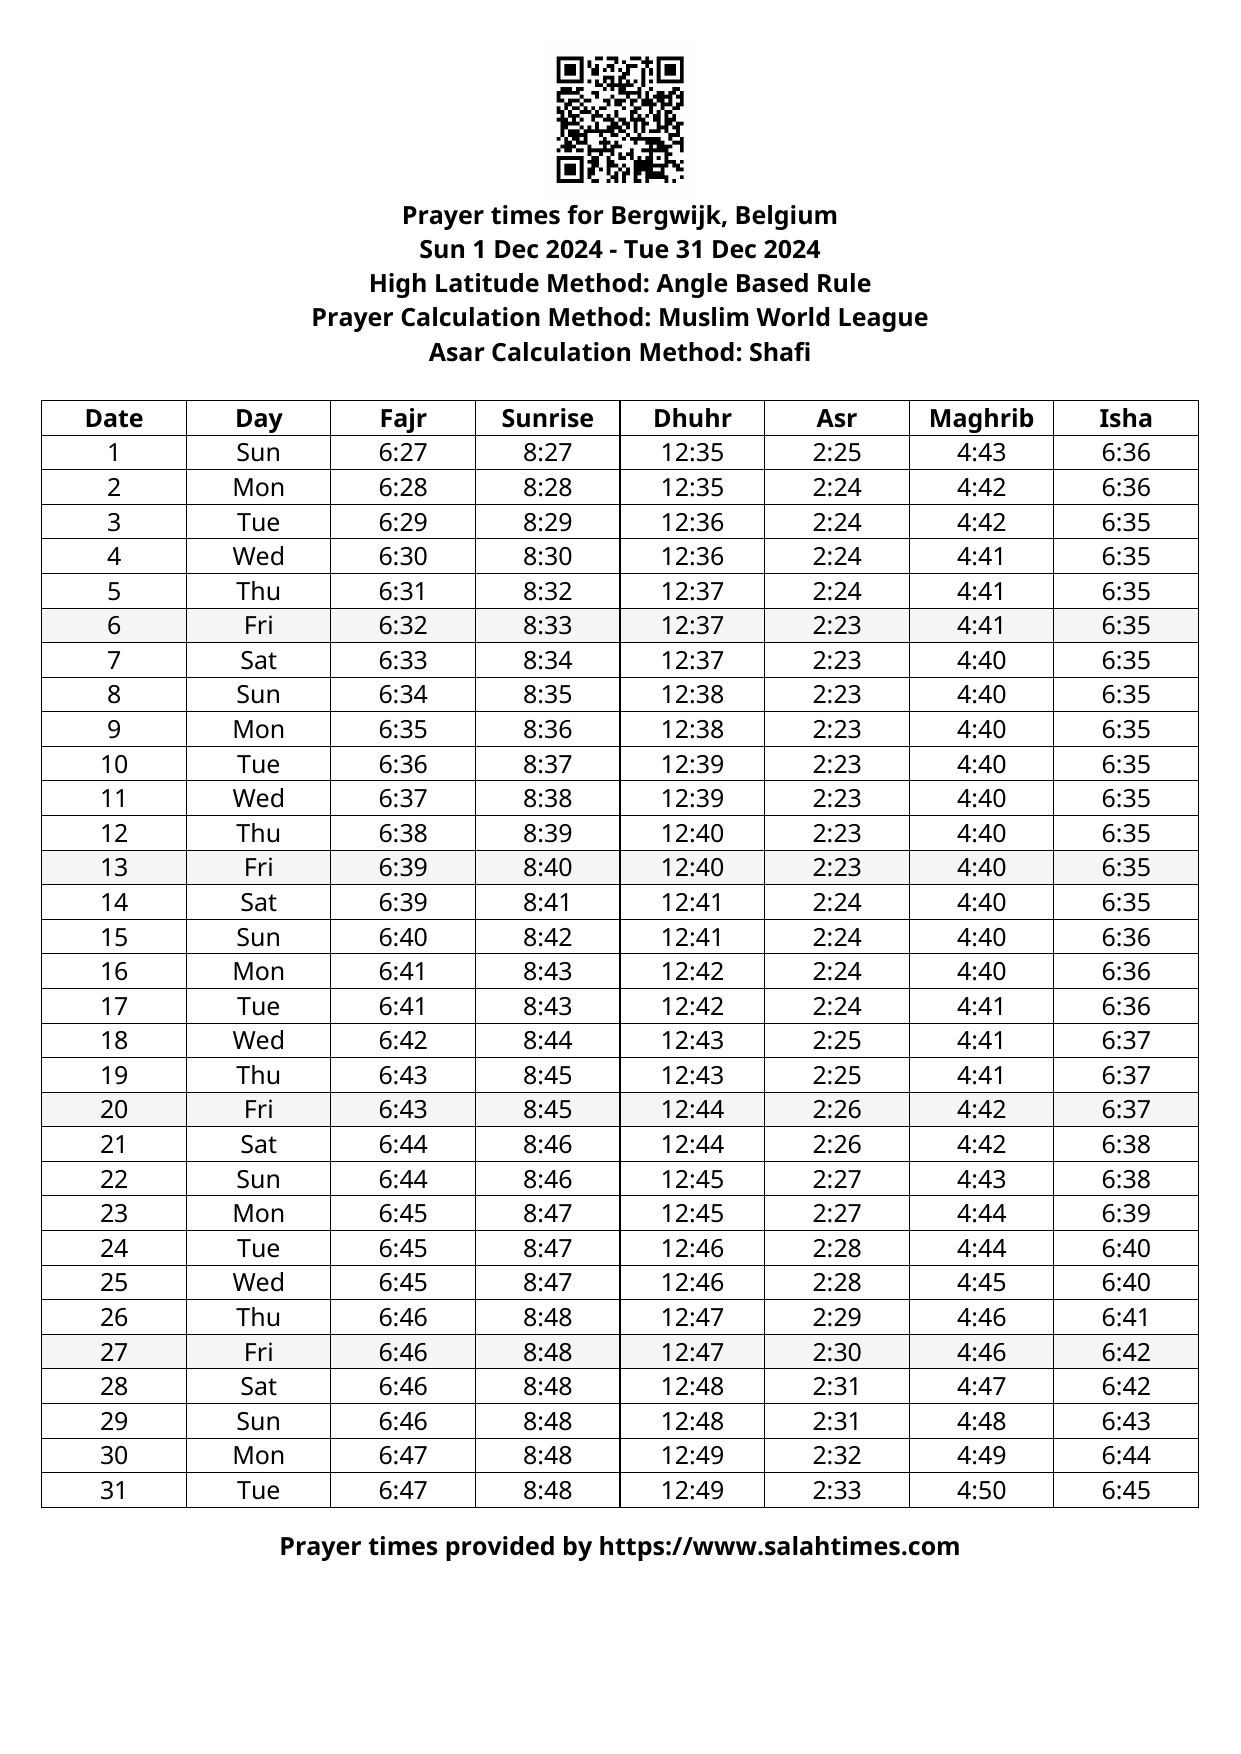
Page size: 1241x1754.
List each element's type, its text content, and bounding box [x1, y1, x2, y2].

table_cell 12:39 [621, 781, 764, 815]
table_cell 12:41 [621, 885, 764, 919]
table_cell 12:37 [621, 609, 764, 642]
table_cell 4:46 [910, 1335, 1053, 1368]
table_cell 8:48 [476, 1335, 619, 1368]
table_cell 2:30 [765, 1335, 909, 1368]
table_cell Sun [187, 1404, 330, 1437]
table_cell 8:43 [476, 954, 619, 988]
table_cell 6:36 [1054, 989, 1198, 1022]
table_cell 6:35 [1054, 781, 1198, 815]
table_cell 2:28 [765, 1266, 909, 1299]
table_cell 4:43 [910, 1162, 1053, 1195]
table_cell 8:47 [476, 1266, 619, 1299]
text Sun 1 Dec 2024 - Tue 31 Dec 2024 [42, 232, 1198, 266]
table_cell 2:23 [765, 816, 909, 849]
table_cell 2:24 [765, 954, 909, 988]
table_cell 2:24 [765, 539, 909, 573]
table_cell 6:35 [1054, 643, 1198, 677]
table_cell 8:37 [476, 747, 619, 780]
table_cell 6:41 [331, 989, 475, 1022]
table_cell 6:32 [331, 609, 475, 642]
table_cell 6:35 [1054, 747, 1198, 780]
table_cell 4:43 [910, 436, 1053, 469]
table_cell 4:40 [910, 643, 1053, 677]
table_cell 6:35 [1054, 712, 1198, 746]
table_cell 6:41 [1054, 1300, 1198, 1334]
table_cell 6:41 [331, 954, 475, 988]
table_cell 4:42 [910, 1093, 1053, 1126]
table_cell 2:29 [765, 1300, 909, 1334]
table_cell Wed [187, 1266, 330, 1299]
table_cell 8:44 [476, 1024, 619, 1057]
table_cell 12:36 [621, 505, 764, 538]
table_cell 4:41 [910, 1024, 1053, 1057]
table_cell 4:44 [910, 1196, 1053, 1230]
table_cell 4:41 [910, 989, 1053, 1022]
table_cell 12:37 [621, 643, 764, 677]
table_cell Sun [187, 678, 330, 711]
table_cell 12:47 [621, 1335, 764, 1368]
table_cell 2:24 [765, 574, 909, 607]
table_cell 17 [42, 989, 186, 1022]
table_cell 6:42 [1054, 1335, 1198, 1368]
table_cell 8:40 [476, 851, 619, 884]
table_cell 6:35 [1054, 851, 1198, 884]
table_cell 12:40 [621, 816, 764, 849]
table_cell 2:26 [765, 1093, 909, 1126]
table_cell 4:42 [910, 505, 1053, 538]
table_cell 4:40 [910, 851, 1053, 884]
table_cell 20 [42, 1093, 186, 1126]
table_cell Mon [187, 712, 330, 746]
table_cell Mon [187, 954, 330, 988]
table_cell 12:49 [621, 1439, 764, 1472]
table_cell 4:40 [910, 712, 1053, 746]
table_cell 5 [42, 574, 186, 607]
table_cell 21 [42, 1127, 186, 1161]
table_cell 8:48 [476, 1300, 619, 1334]
table_cell 19 [42, 1058, 186, 1092]
table_cell 6:39 [1054, 1196, 1198, 1230]
table_cell 4:49 [910, 1439, 1053, 1472]
table_cell 12:46 [621, 1231, 764, 1264]
table_cell Sat [187, 1127, 330, 1161]
table_cell 2:24 [765, 885, 909, 919]
table_cell 22 [42, 1162, 186, 1195]
table_cell 6:38 [331, 816, 475, 849]
table_cell 6:35 [1054, 505, 1198, 538]
table_cell 8:45 [476, 1058, 619, 1092]
table_cell 6:36 [331, 747, 475, 780]
table_cell 4:48 [910, 1404, 1053, 1437]
table_cell 8:48 [476, 1369, 619, 1403]
table_cell 6:37 [331, 781, 475, 815]
table_cell 8:41 [476, 885, 619, 919]
table_cell 2:24 [765, 470, 909, 504]
table_header Dhuhr [621, 401, 764, 434]
table_cell 6:36 [1054, 436, 1198, 469]
table_cell 4:42 [910, 1127, 1053, 1161]
table_cell 4:40 [910, 885, 1053, 919]
table_cell 2:24 [765, 989, 909, 1022]
table_cell Mon [187, 1439, 330, 1472]
table_cell 30 [42, 1439, 186, 1472]
table_cell 8:46 [476, 1127, 619, 1161]
table_cell 2:31 [765, 1369, 909, 1403]
table_cell 6:44 [331, 1162, 475, 1195]
table_cell 4:40 [910, 678, 1053, 711]
table_cell 7 [42, 643, 186, 677]
table_cell 18 [42, 1024, 186, 1057]
table_cell 6:34 [331, 678, 475, 711]
table_cell 12:44 [621, 1093, 764, 1126]
table_cell 23 [42, 1196, 186, 1230]
table_cell 12:43 [621, 1024, 764, 1057]
table_header Day [187, 401, 330, 434]
table_cell 8:35 [476, 678, 619, 711]
table_cell 4:40 [910, 781, 1053, 815]
table_cell 4:40 [910, 816, 1053, 849]
table_cell 8:42 [476, 920, 619, 953]
table_cell Mon [187, 1196, 330, 1230]
table_header Sunrise [476, 401, 619, 434]
table_cell 6:37 [1054, 1024, 1198, 1057]
table_cell 12:45 [621, 1196, 764, 1230]
table_cell 12:39 [621, 747, 764, 780]
text Asar Calculation Method: Shafi [42, 334, 1198, 368]
table_cell 6:30 [331, 539, 475, 573]
table_header Isha [1054, 401, 1198, 434]
table_cell 2:31 [765, 1404, 909, 1437]
table_cell 6:46 [331, 1404, 475, 1437]
table_cell 4:41 [910, 539, 1053, 573]
table_cell 31 [42, 1473, 186, 1507]
table_cell Fri [187, 609, 330, 642]
table_cell 8:48 [476, 1473, 619, 1507]
table_cell 11 [42, 781, 186, 815]
table_cell 2:23 [765, 678, 909, 711]
table_cell Tue [187, 505, 330, 538]
table_cell 2:23 [765, 712, 909, 746]
table_cell 8 [42, 678, 186, 711]
table_cell 4:41 [910, 609, 1053, 642]
table_cell 8:30 [476, 539, 619, 573]
table_cell 8:36 [476, 712, 619, 746]
table_cell 12:43 [621, 1058, 764, 1092]
table_cell 6:29 [331, 505, 475, 538]
text Prayer times provided by https://www.salahtimes.com [42, 1528, 1198, 1563]
table_cell 16 [42, 954, 186, 988]
table_cell 2:23 [765, 781, 909, 815]
table_cell 12:38 [621, 712, 764, 746]
table_cell 12:48 [621, 1404, 764, 1437]
table_cell Sat [187, 1369, 330, 1403]
table_cell Sat [187, 885, 330, 919]
table_cell 6:44 [331, 1127, 475, 1161]
table_cell Sat [187, 643, 330, 677]
table_cell 8:46 [476, 1162, 619, 1195]
table_cell 2:23 [765, 609, 909, 642]
table_cell 8:47 [476, 1196, 619, 1230]
table_cell 27 [42, 1335, 186, 1368]
table_cell 8:28 [476, 470, 619, 504]
table_cell 4:44 [910, 1231, 1053, 1264]
table_cell 2:27 [765, 1162, 909, 1195]
table_cell 8:47 [476, 1231, 619, 1264]
table_cell 2:33 [765, 1473, 909, 1507]
table_cell 6:42 [1054, 1369, 1198, 1403]
table_cell 6:44 [1054, 1439, 1198, 1472]
table_cell 8:38 [476, 781, 619, 815]
table_cell 6:35 [331, 712, 475, 746]
table_cell Thu [187, 1300, 330, 1334]
table_cell 8:32 [476, 574, 619, 607]
table_cell 2:28 [765, 1231, 909, 1264]
table_cell 6:43 [1054, 1404, 1198, 1437]
table_cell 2 [42, 470, 186, 504]
table_cell 2:32 [765, 1439, 909, 1472]
table_cell 12:46 [621, 1266, 764, 1299]
table_cell 6:35 [1054, 816, 1198, 849]
table_cell 6:37 [1054, 1058, 1198, 1092]
table_cell 6:27 [331, 436, 475, 469]
table_cell 4 [42, 539, 186, 573]
table_cell 6:46 [331, 1369, 475, 1403]
table_header Asr [765, 401, 909, 434]
table_cell 12:37 [621, 574, 764, 607]
table_cell 2:25 [765, 1058, 909, 1092]
table_cell 14 [42, 885, 186, 919]
table_cell 4:46 [910, 1300, 1053, 1334]
table_cell 6:35 [1054, 678, 1198, 711]
table_cell 4:47 [910, 1369, 1053, 1403]
table_cell 2:26 [765, 1127, 909, 1161]
table_cell 12:42 [621, 989, 764, 1022]
table_cell 12:45 [621, 1162, 764, 1195]
table_cell 6:36 [1054, 920, 1198, 953]
table_cell 1 [42, 436, 186, 469]
table_cell 12:35 [621, 470, 764, 504]
table_cell 12:42 [621, 954, 764, 988]
table_header Maghrib [910, 401, 1053, 434]
table_cell 6:31 [331, 574, 475, 607]
table_cell 6:47 [331, 1439, 475, 1472]
table_cell 6:45 [331, 1231, 475, 1264]
table_cell 6:46 [331, 1335, 475, 1368]
table_cell 12:48 [621, 1369, 764, 1403]
table_cell 6:42 [331, 1024, 475, 1057]
table_cell 10 [42, 747, 186, 780]
table_cell 6:45 [331, 1266, 475, 1299]
table_cell 4:41 [910, 574, 1053, 607]
table_cell 2:25 [765, 436, 909, 469]
table_cell 4:45 [910, 1266, 1053, 1299]
table_cell 6:45 [1054, 1473, 1198, 1507]
table_cell 8:43 [476, 989, 619, 1022]
table_cell 6:36 [1054, 470, 1198, 504]
table_cell Wed [187, 1024, 330, 1057]
table_cell Tue [187, 1473, 330, 1507]
table_cell 6:45 [331, 1196, 475, 1230]
table_cell 26 [42, 1300, 186, 1334]
table_cell Thu [187, 816, 330, 849]
picture [542, 41, 699, 198]
table_cell 6:38 [1054, 1127, 1198, 1161]
table_cell 8:34 [476, 643, 619, 677]
table_cell 8:48 [476, 1404, 619, 1437]
text High Latitude Method: Angle Based Rule [42, 266, 1198, 300]
table_cell Sun [187, 1162, 330, 1195]
table_cell 2:24 [765, 505, 909, 538]
table_cell 2:25 [765, 1024, 909, 1057]
table_cell 12:41 [621, 920, 764, 953]
table_cell 6:40 [1054, 1266, 1198, 1299]
table_cell Tue [187, 989, 330, 1022]
table_cell 8:27 [476, 436, 619, 469]
table_cell 12:35 [621, 436, 764, 469]
table_header Fajr [331, 401, 475, 434]
table_cell 6:43 [331, 1093, 475, 1126]
table_cell 6:35 [1054, 574, 1198, 607]
table_cell 2:23 [765, 747, 909, 780]
table_cell 12:38 [621, 678, 764, 711]
table_cell 2:23 [765, 643, 909, 677]
table_cell 2:23 [765, 851, 909, 884]
table_cell 6:35 [1054, 539, 1198, 573]
table_cell 6:28 [331, 470, 475, 504]
table_cell 12:47 [621, 1300, 764, 1334]
table_cell Wed [187, 781, 330, 815]
table_cell 15 [42, 920, 186, 953]
table_cell 8:33 [476, 609, 619, 642]
table_cell Fri [187, 851, 330, 884]
table_cell 8:39 [476, 816, 619, 849]
table_cell 6:39 [331, 851, 475, 884]
table_cell 4:50 [910, 1473, 1053, 1507]
table_cell Fri [187, 1093, 330, 1126]
table_cell 6:40 [1054, 1231, 1198, 1264]
table_cell 8:29 [476, 505, 619, 538]
table_cell Thu [187, 1058, 330, 1092]
table_cell 4:40 [910, 920, 1053, 953]
table_cell 2:24 [765, 920, 909, 953]
table_cell 6:39 [331, 885, 475, 919]
table_cell 4:41 [910, 1058, 1053, 1092]
table_cell 25 [42, 1266, 186, 1299]
table_cell 4:42 [910, 470, 1053, 504]
table_cell Tue [187, 1231, 330, 1264]
table_header Date [42, 401, 186, 434]
table_cell 4:40 [910, 747, 1053, 780]
table_cell 12 [42, 816, 186, 849]
table_cell 6:46 [331, 1300, 475, 1334]
table_cell 29 [42, 1404, 186, 1437]
table_cell 12:44 [621, 1127, 764, 1161]
table_cell Tue [187, 747, 330, 780]
table_cell 6:35 [1054, 609, 1198, 642]
table_cell 6 [42, 609, 186, 642]
table_cell 8:48 [476, 1439, 619, 1472]
table_cell Mon [187, 470, 330, 504]
table_cell 13 [42, 851, 186, 884]
table_cell Sun [187, 436, 330, 469]
table_cell 4:40 [910, 954, 1053, 988]
table_cell 28 [42, 1369, 186, 1403]
table_cell Wed [187, 539, 330, 573]
table_cell 6:47 [331, 1473, 475, 1507]
table_cell 6:36 [1054, 954, 1198, 988]
table_cell 6:33 [331, 643, 475, 677]
text Prayer times for Bergwijk, Belgium [42, 198, 1198, 232]
table_cell Thu [187, 574, 330, 607]
table_cell 6:35 [1054, 885, 1198, 919]
table_cell 9 [42, 712, 186, 746]
table_cell Sun [187, 920, 330, 953]
table_cell 6:38 [1054, 1162, 1198, 1195]
table_cell 6:40 [331, 920, 475, 953]
table_cell 3 [42, 505, 186, 538]
table_cell 12:40 [621, 851, 764, 884]
table_cell 12:36 [621, 539, 764, 573]
table_cell 6:37 [1054, 1093, 1198, 1126]
table_cell 24 [42, 1231, 186, 1264]
table_cell Fri [187, 1335, 330, 1368]
table_cell 6:43 [331, 1058, 475, 1092]
table_cell 8:45 [476, 1093, 619, 1126]
text Prayer Calculation Method: Muslim World League [42, 300, 1198, 334]
table_cell 12:49 [621, 1473, 764, 1507]
table_cell 2:27 [765, 1196, 909, 1230]
